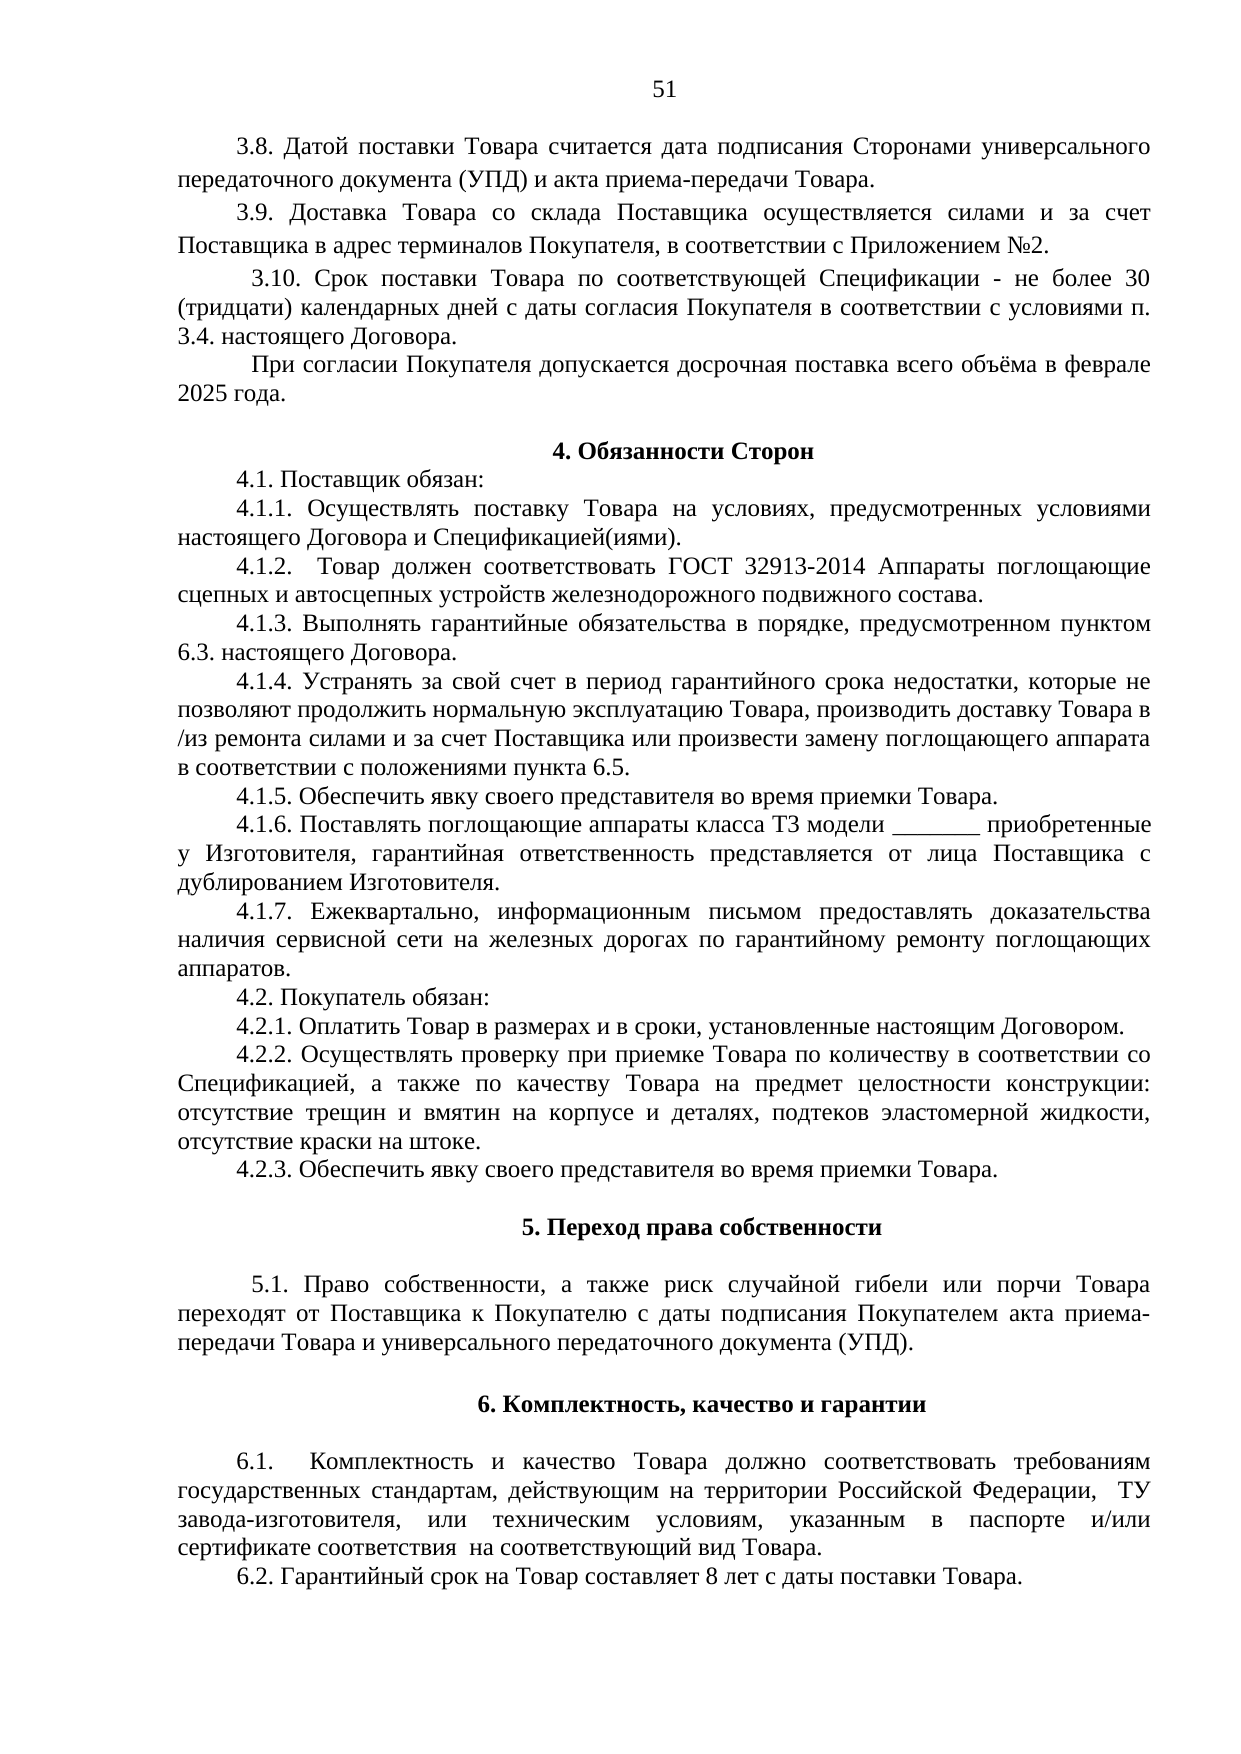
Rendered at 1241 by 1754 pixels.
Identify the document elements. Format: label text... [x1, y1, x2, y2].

text 6.2. Гарантийный срок на Товар составляет 8 лет с даты поставки Товара. [177, 1561, 1152, 1590]
text 4.2. Покупатель обязан: [177, 982, 1152, 1011]
text 4.2.2. Осуществлять проверку при приемке Товара по количеству в соответствии со Спецификацией, а также по качеству Товара на предмет целостности конструкции: отсутствие трещин и вмятин на корпусе и деталях, подтеков эластомерной жидкости, отсутствие краски на штоке. [177, 1039, 1152, 1154]
text 5.1. Право собственности, а также риск случайной гибели или порчи Товара переходят от Поставщика к Покупателю с даты подписания Покупателем акта приема-передачи Товара и универсального передаточного документа (УПД). [177, 1269, 1152, 1356]
text 4.1.5. Обеспечить явку своего представителя во время приемки Товара. [177, 781, 1152, 809]
text 4.1.2. Товар должен соответствовать ГОСТ 32913-2014 Аппараты поглощающие сцепных и автосцепных устройств железнодорожного подвижного состава. [177, 551, 1152, 608]
text 4.1.4. Устранять за свой счет в период гарантийного срока недостатки, которые не позволяют продолжить нормальную эксплуатацию Товара, производить доставку Товара в /из ремонта силами и за счет Поставщика или произвести замену поглощающего аппарата в соответствии с положениями пункта 6.5. [177, 666, 1152, 781]
text 4. Обязанности Сторон [215, 436, 1152, 464]
text 4.1.6. Поставлять поглощающие аппараты класса Т3 модели _______ приобретенные у Изготовителя, гарантийная ответственность представляется от лица Поставщика с дублированием Изготовителя. [177, 809, 1152, 896]
text 6.1. Комплектность и качество Товара должно соответствовать требованиям государственных стандартам, действующим на территории Российской Федерации, ТУ завода-изготовителя, или техническим условиям, указанным в паспорте и/или сертификате соответствия на соответствующий вид Товара. [177, 1446, 1152, 1561]
text 5. Переход права собственности [177, 1212, 1152, 1241]
text 3.8. Датой поставки Товара считается дата подписания Сторонами универсального передаточного документа (УПД) и акта приема-передачи Товара. [177, 131, 1152, 193]
text 4.1. Поставщик обязан: [177, 464, 1152, 493]
text При согласии Покупателя допускается досрочная поставка всего объёма в феврале 2025 года. [177, 349, 1152, 407]
text 4.1.1. Осуществлять поставку Товара на условиях, предусмотренных условиями настоящего Договора и Спецификацией(иями). [177, 493, 1152, 551]
text 4.1.3. Выполнять гарантийные обязательства в порядке, предусмотренном пунктом 6.3. настоящего Договора. [177, 608, 1152, 666]
text 3.10. Срок поставки Товара по соответствующей Спецификации - не более 30 (тридцати) календарных дней с даты согласия Покупателя в соответствии с условиями п. 3.4. настоящего Договора. [177, 263, 1152, 349]
text 3.9. Доставка Товара со склада Поставщика осуществляется силами и за счет Поставщика в адрес терминалов Покупателя, в соответствии с Приложением №2. [177, 197, 1152, 259]
text 4.2.1. Оплатить Товар в размерах и в сроки, установленные настоящим Договором. [177, 1011, 1152, 1039]
text 4.2.3. Обеспечить явку своего представителя во время приемки Товара. [177, 1154, 1152, 1183]
text 6. Комплектность, качество и гарантии [177, 1389, 1152, 1417]
text 4.1.7. Ежеквартально, информационным письмом предоставлять доказательства наличия сервисной сети на железных дорогах по гарантийному ремонту поглощающих аппаратов. [177, 896, 1152, 982]
